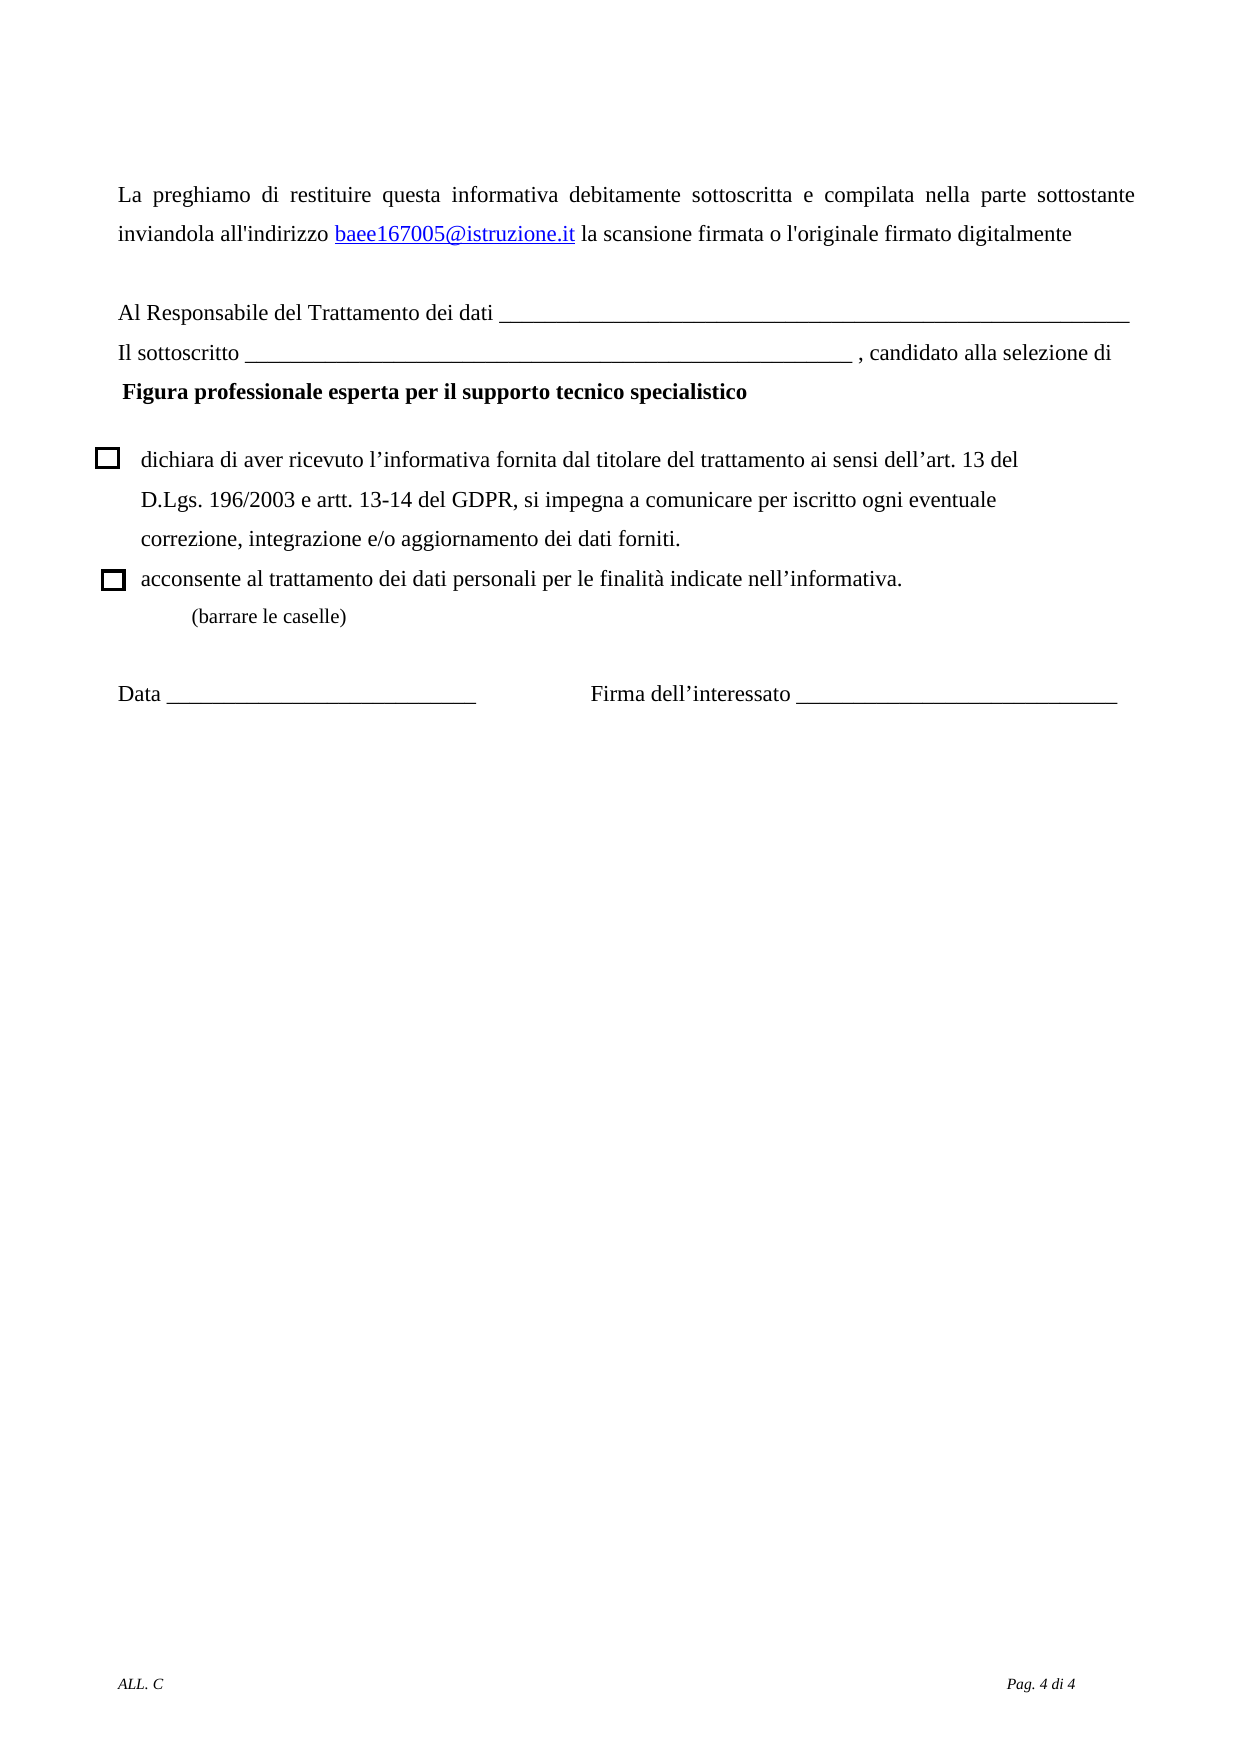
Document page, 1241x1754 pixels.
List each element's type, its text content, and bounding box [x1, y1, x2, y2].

text La preghiamo di restituire questa informativa debitamente sottoscritta e compilata nella parte sottostante inviandola all'indirizzo baee167005@istruzione.it la scansione firmata o l'originale firmato digitalmente [118, 181, 1137, 247]
text correzione, integrazione e/o aggiornamento dei dati forniti. [118, 525, 1137, 551]
text Data ___________________________ Firma dell’interessato ____________________________ [118, 679, 1137, 706]
text (barrare le caselle) [118, 604, 1137, 628]
text Al Responsabile del Trattamento dei dati _______________________________________________________ [118, 299, 1137, 326]
text Il sottoscritto _____________________________________________________ , candidato alla selezione di [118, 339, 1137, 365]
text dichiara di aver ricevuto l’informativa fornita dal titolare del trattamento ai sensi dell’art. 13 del [118, 407, 1137, 472]
text D.Lgs. 196/2003 e artt. 13-14 del GDPR, si impegna a comunicare per iscritto ogni eventuale [118, 486, 1137, 512]
text Figura professionale esperta per il supporto tecnico specialistico [116, 378, 1137, 404]
text acconsente al trattamento dei dati personali per le finalità indicate nell’informativa. [118, 564, 1137, 591]
